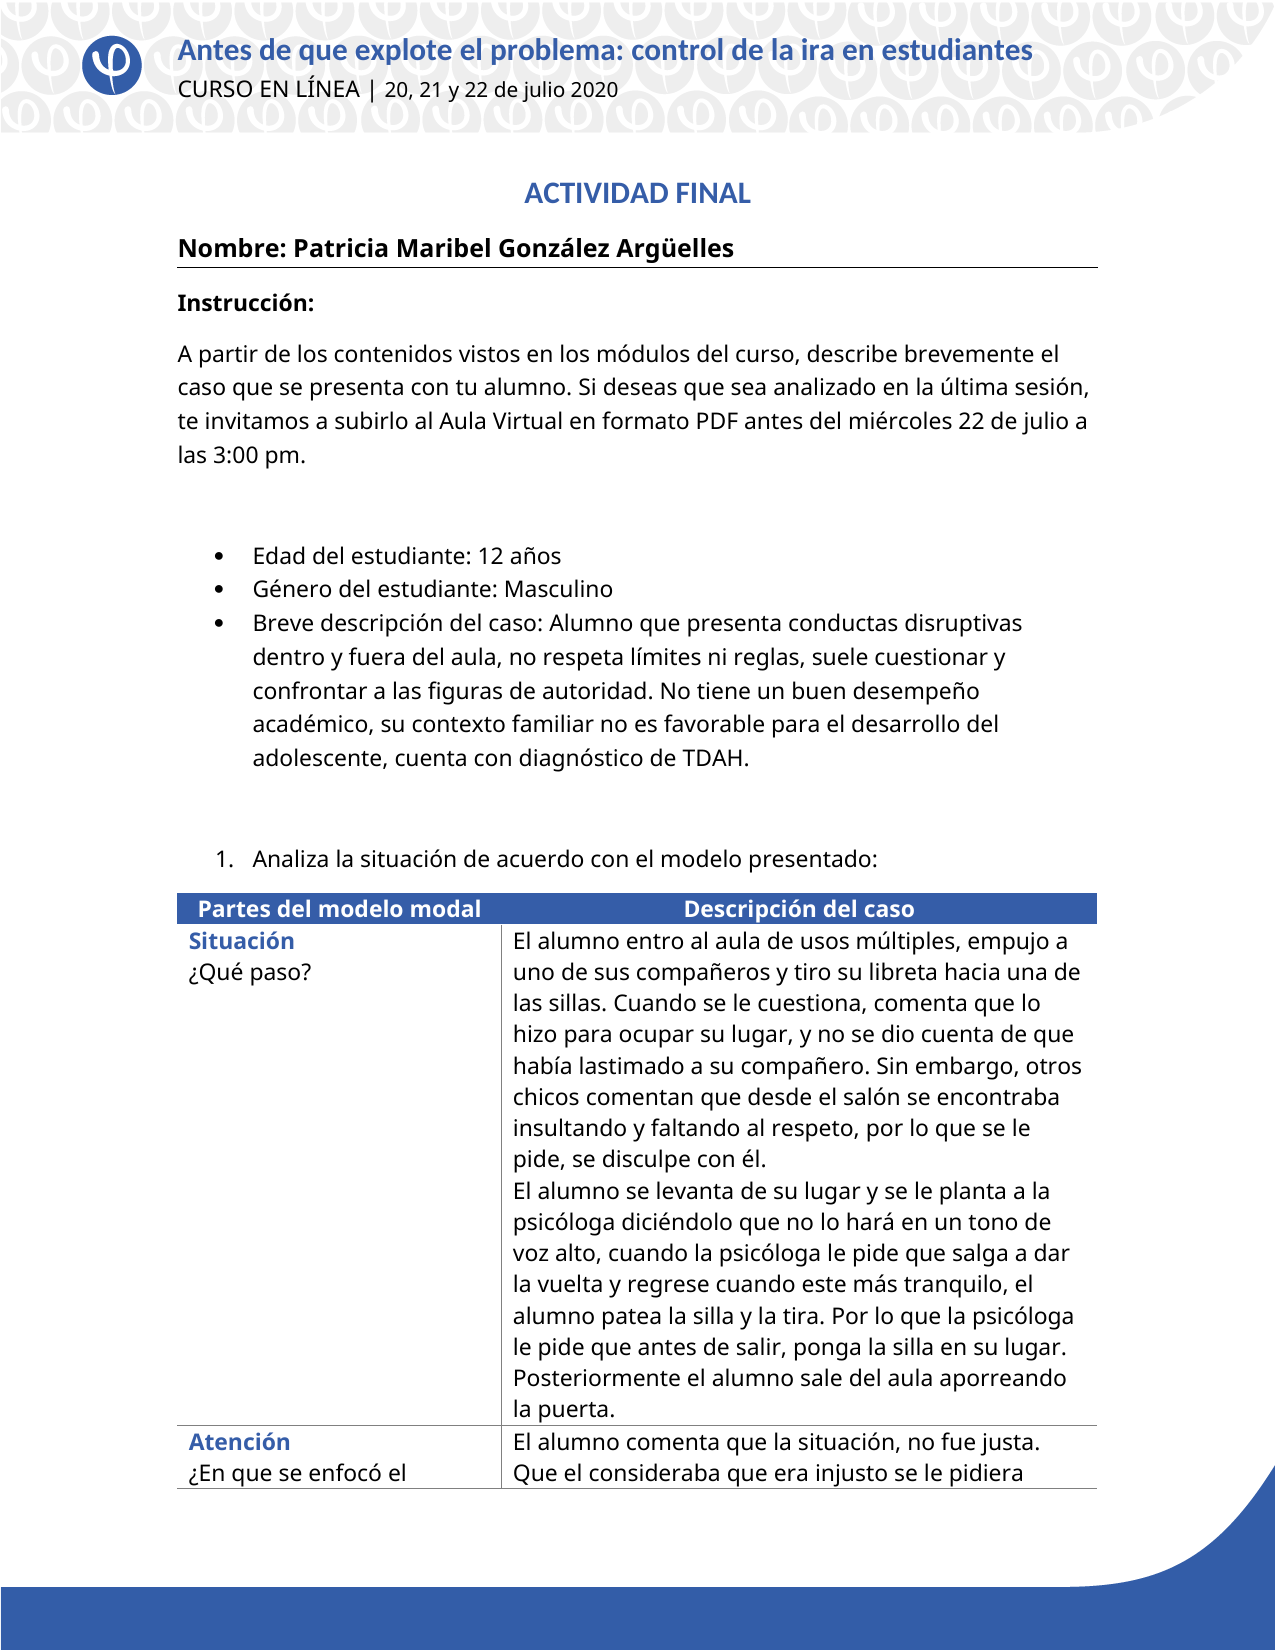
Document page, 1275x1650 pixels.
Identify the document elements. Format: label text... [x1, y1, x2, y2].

list Género del estudiante: Masculino [215, 573, 1098, 604]
text A partir de los contenidos vistos en los módulos del curso, describe brevemente el caso que se presenta con tu alumno. Si deseas que sea analizado en la última sesión, te invitamos a subirlo al Aula Virtual en formato PDF antes del miércoles 22 de julio a las 3:00 pm. [177, 337, 1098, 470]
picture [0, 2, 1275, 1650]
text Instrucción: [177, 287, 1098, 318]
text Nombre: Patricia Maribel González Argüelles [177, 231, 1098, 267]
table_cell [177, 1426, 501, 1488]
list Breve descripción del caso: Alumno que presenta conductas disruptivas dentro y fuera del aula, no respeta límites ni reglas, suele cuestionar y confrontar a las figuras de autoridad. No tiene un buen desempeño académico, su contexto familiar no es favorable para el desarrollo del adolescente, cuenta con diagnóstico de TDAH. [215, 607, 1098, 773]
list Edad del estudiante: 12 años [215, 539, 1098, 571]
table_cell Situación ¿Qué paso? [177, 925, 501, 1424]
table_cell El alumno entro al aula de usos múltiples, empujo a uno de sus compañeros y tiro su libreta hacia una de las sillas. Cuando se le cuestiona, comenta que lo hizo para ocupar su lugar, y no se dio cuenta de que había lastimado a su compañero. Sin embargo, otros chicos comentan que desde el salón se encontraba insultando y faltando al respeto, por lo que se le pide, se disculpe con él. El alumno se levanta de su lugar y se le planta a la psicóloga diciéndolo que no lo hará en un tono de voz alto, cuando la psicóloga le pide que salga a dar la vuelta y regrese cuando este más tranquilo, el alumno patea la silla y la tira. Por lo que la psicóloga le pide que antes de salir, ponga la silla en su lugar. Posteriormente el alumno sale del aula aporreando la puerta. [502, 925, 1097, 1424]
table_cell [502, 1426, 1097, 1488]
table_header Partes del modelo modal [177, 893, 501, 924]
text ACTIVIDAD FINAL [177, 173, 1098, 211]
table_header Descripción del caso [501, 893, 1097, 924]
list Analiza la situación de acuerdo con el modelo presentado: [215, 843, 1098, 874]
